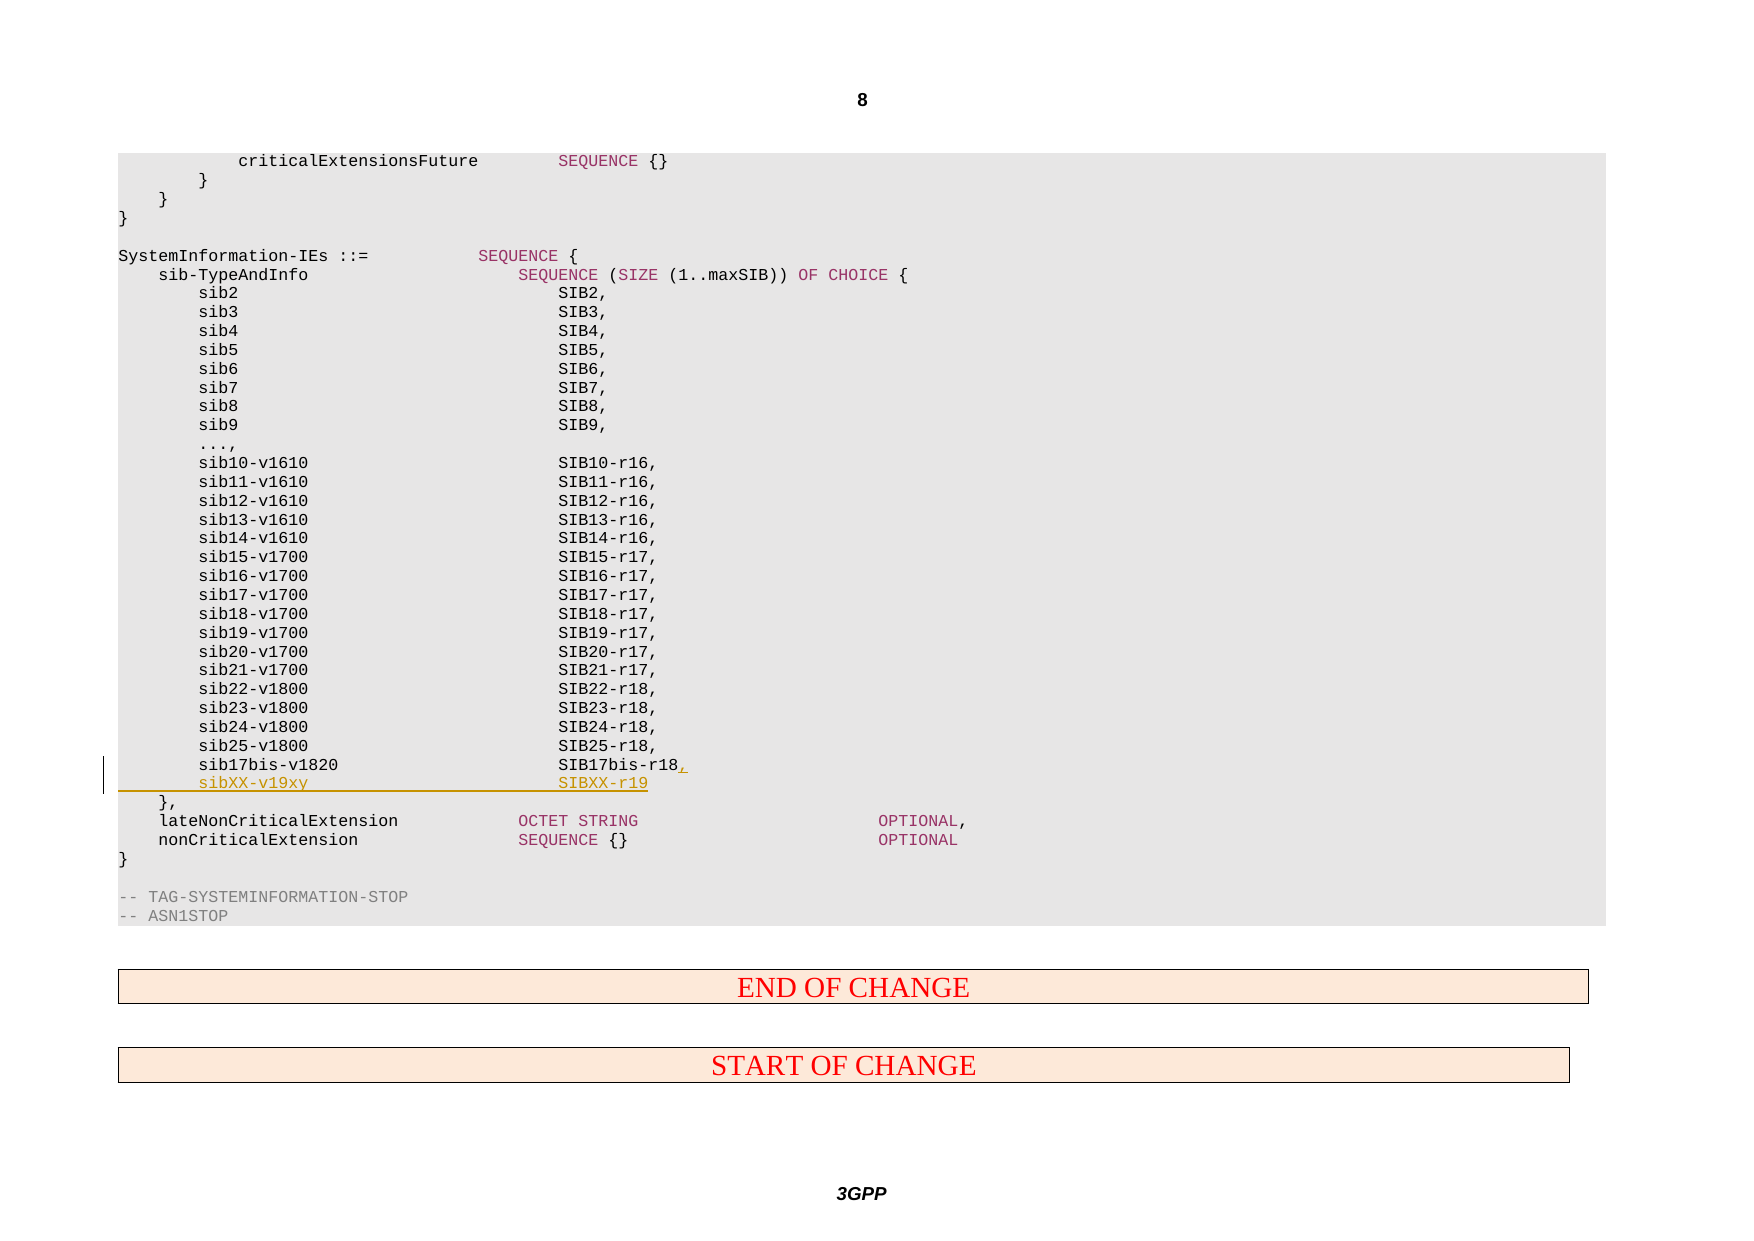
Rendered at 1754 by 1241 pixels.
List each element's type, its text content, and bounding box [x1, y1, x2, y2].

text sib21-v1700 SIB21-r17, [118, 662, 1606, 681]
text sib4 SIB4, [118, 323, 1606, 341]
text sib25-v1800 SIB25-r18, [118, 737, 1606, 756]
text sib8 SIB8, [118, 398, 1606, 417]
text ..., [118, 436, 1606, 454]
text sib18-v1700 SIB18-r17, [118, 605, 1606, 624]
table_header START OF CHANGE [119, 1048, 1569, 1082]
text sib15-v1700 SIB15-r17, [118, 549, 1606, 568]
text sib11-v1610 SIB11-r16, [118, 473, 1606, 492]
text sib13-v1610 SIB13-r16, [118, 511, 1606, 530]
text sib10-v1610 SIB10-r16, [118, 454, 1606, 473]
text sib23-v1800 SIB23-r18, [118, 700, 1606, 718]
text lateNonCriticalExtension OCTET STRING OPTIONAL, [118, 813, 1606, 832]
text sib7 SIB7, [118, 379, 1606, 398]
text } [118, 851, 1606, 869]
text } [118, 172, 1606, 191]
text sib2 SIB2, [118, 285, 1606, 304]
text -- ASN1STOP [118, 907, 1606, 926]
text -- TAG-SYSTEMINFORMATION-STOP [118, 888, 1606, 907]
text nonCriticalExtension SEQUENCE {} OPTIONAL [118, 832, 1606, 851]
text sib24-v1800 SIB24-r18, [118, 718, 1606, 737]
text sib3 SIB3, [118, 304, 1606, 323]
text sib19-v1700 SIB19-r17, [118, 624, 1606, 643]
text }, [118, 794, 1606, 813]
text sib22-v1800 SIB22-r18, [118, 681, 1606, 700]
text sib9 SIB9, [118, 417, 1606, 436]
text sib20-v1700 SIB20-r17, [118, 643, 1606, 662]
text sib17-v1700 SIB17-r17, [118, 587, 1606, 605]
text SystemInformation-IEs ::= SEQUENCE { [118, 247, 1606, 266]
text sib16-v1700 SIB16-r17, [118, 568, 1606, 587]
table_header END OF CHANGE [119, 970, 1588, 1003]
text } [118, 191, 1606, 209]
text criticalExtensionsFuture SEQUENCE {} [118, 153, 1606, 172]
text sib6 SIB6, [118, 360, 1606, 379]
text } [118, 209, 1606, 228]
text sib17bis-v1820 SIB17bis-r18 [118, 756, 1606, 775]
text sib14-v1610 SIB14-r16, [118, 530, 1606, 549]
text sib5 SIB5, [118, 341, 1606, 360]
text sib-TypeAndInfo SEQUENCE (SIZE (1..maxSIB)) OF CHOICE { [118, 266, 1606, 285]
text sib12-v1610 SIB12-r16, [118, 492, 1606, 511]
